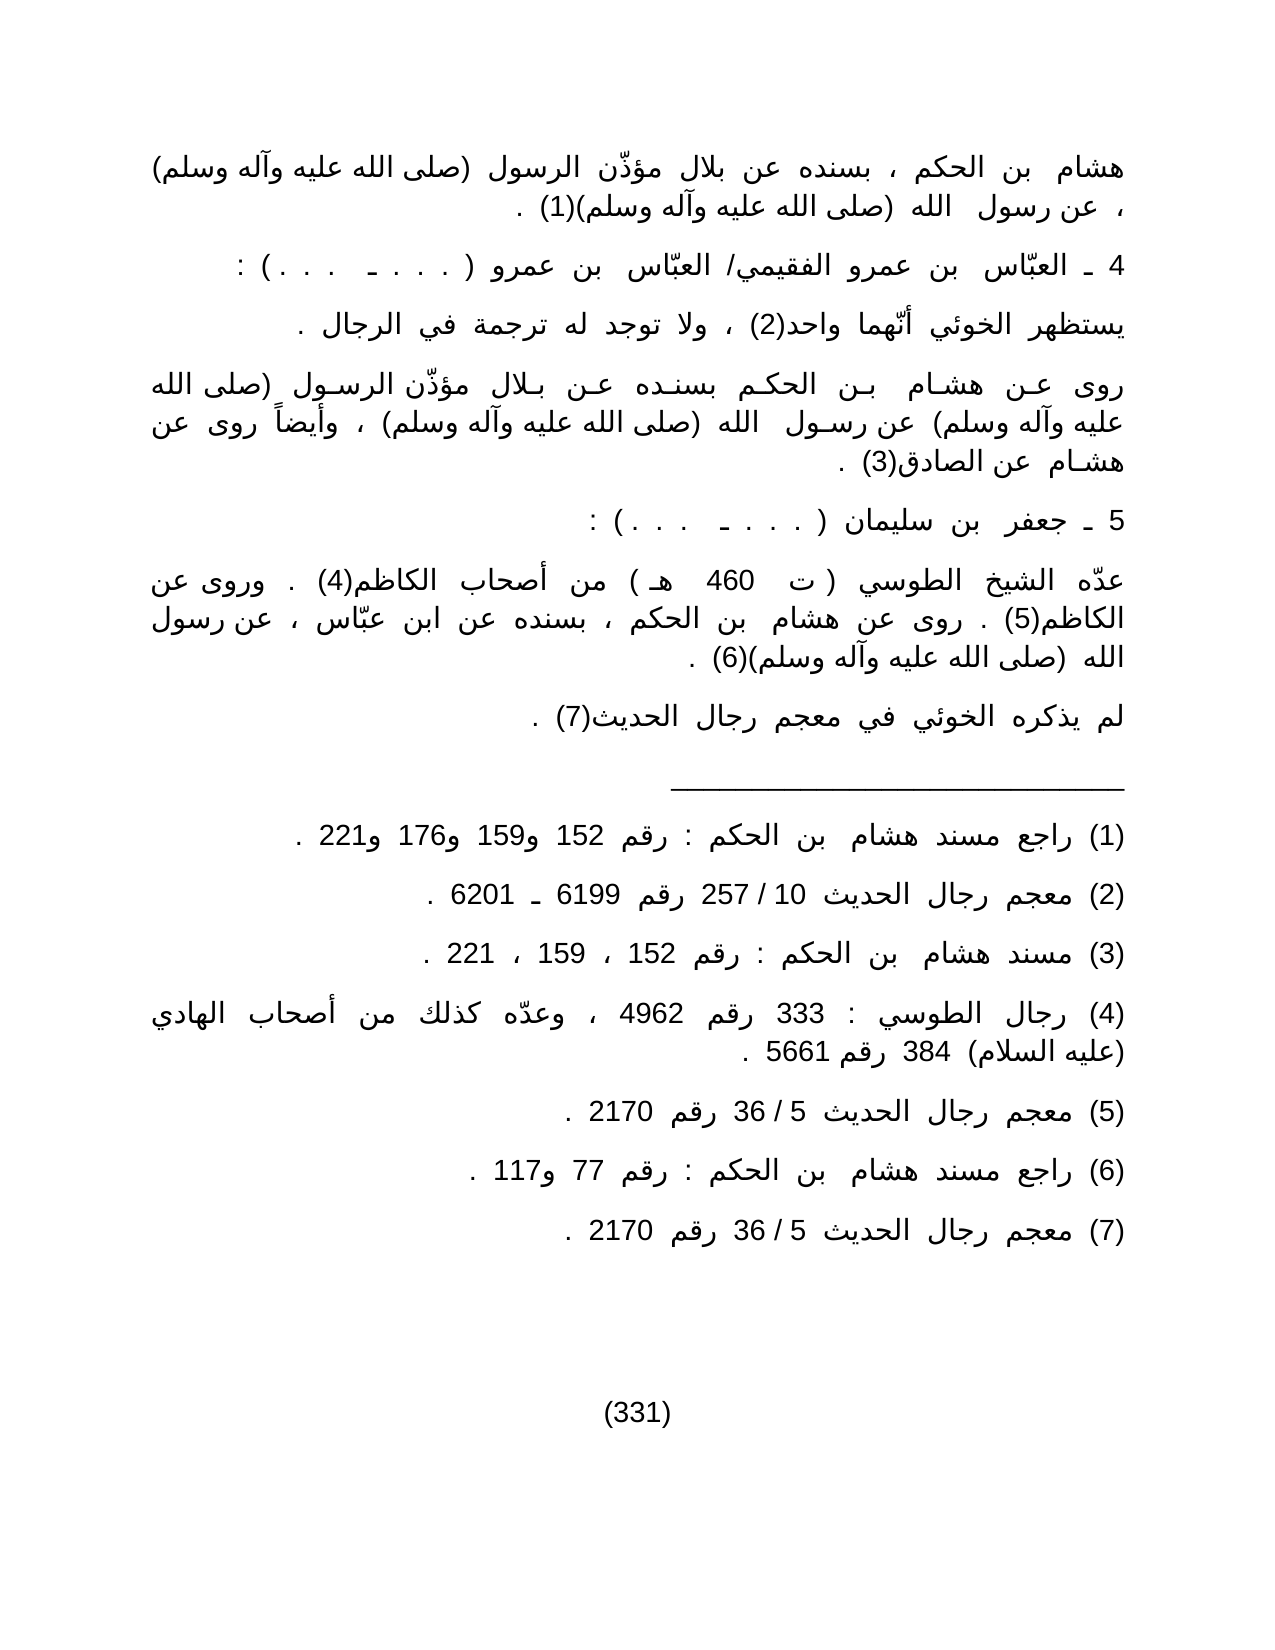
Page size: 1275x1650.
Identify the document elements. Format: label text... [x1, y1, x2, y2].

text لم يذكره الخوئي في معجم رجال الحديث(7) . [150, 699, 1125, 732]
text ____________________________ [150, 758, 1125, 792]
text روى عـن هشـام بـن الحكـم بسنـده عـن بـلال مؤذّن الرسـول (صلى الله عليه وآله وسلم) عن رسـول الله (صلى الله عليه وآله وسلم) ، وأيضاً روى عن هشـام عن الصادق(3) . [150, 367, 1125, 477]
text يستظهر الخوئي أنّهما واحد(2) ، ولا توجد له ترجمة في الرجال . [150, 307, 1125, 341]
text 5 ـ جعفر بن سليمان ( . . . ـ . . . ) : [150, 503, 1125, 537]
text (3) مسند هشام بن الحكم : رقم 152 ، 159 ، 221 . [150, 936, 1125, 970]
text (1) راجع مسند هشام بن الحكم : رقم 152 و159 و176 و221 . [150, 818, 1125, 851]
text هشام بن الحكم ، بسنده عن بلال مؤذّن الرسول (صلى الله عليه وآله وسلم) ، عن رسول الله (صلى الله عليه وآله وسلم)(1) . [150, 150, 1125, 222]
text (4) رجال الطوسي : 333 رقم 4962 ، وعدّه كذلك من أصحاب الهادي (عليه السلام) 384 رقم 5661 . [150, 996, 1125, 1068]
text (6) راجع مسند هشام بن الحكم : رقم 77 و117 . [150, 1153, 1125, 1187]
text (5) معجم رجال الحديث 5 / 36 رقم 2170 . [150, 1094, 1125, 1127]
text (7) معجم رجال الحديث 5 / 36 رقم 2170 . [150, 1212, 1125, 1246]
text (331) [150, 1395, 1125, 1429]
text 4 ـ العبّاس بن عمرو الفقيمي/ العبّاس بن عمرو ( . . . ـ . . . ) : [150, 248, 1125, 281]
text عدّه الشيخ الطوسي ( ت 460 هـ ) من أصحاب الكاظم(4) . وروى عن الكاظم(5) . روى عن هشام بن الحكم ، بسنده عن ابن عبّاس ، عن رسول الله (صلى الله عليه وآله وسلم)(6) . [150, 562, 1125, 673]
text (2) معجم رجال الحديث 10 / 257 رقم 6199 ـ 6201 . [150, 877, 1125, 911]
